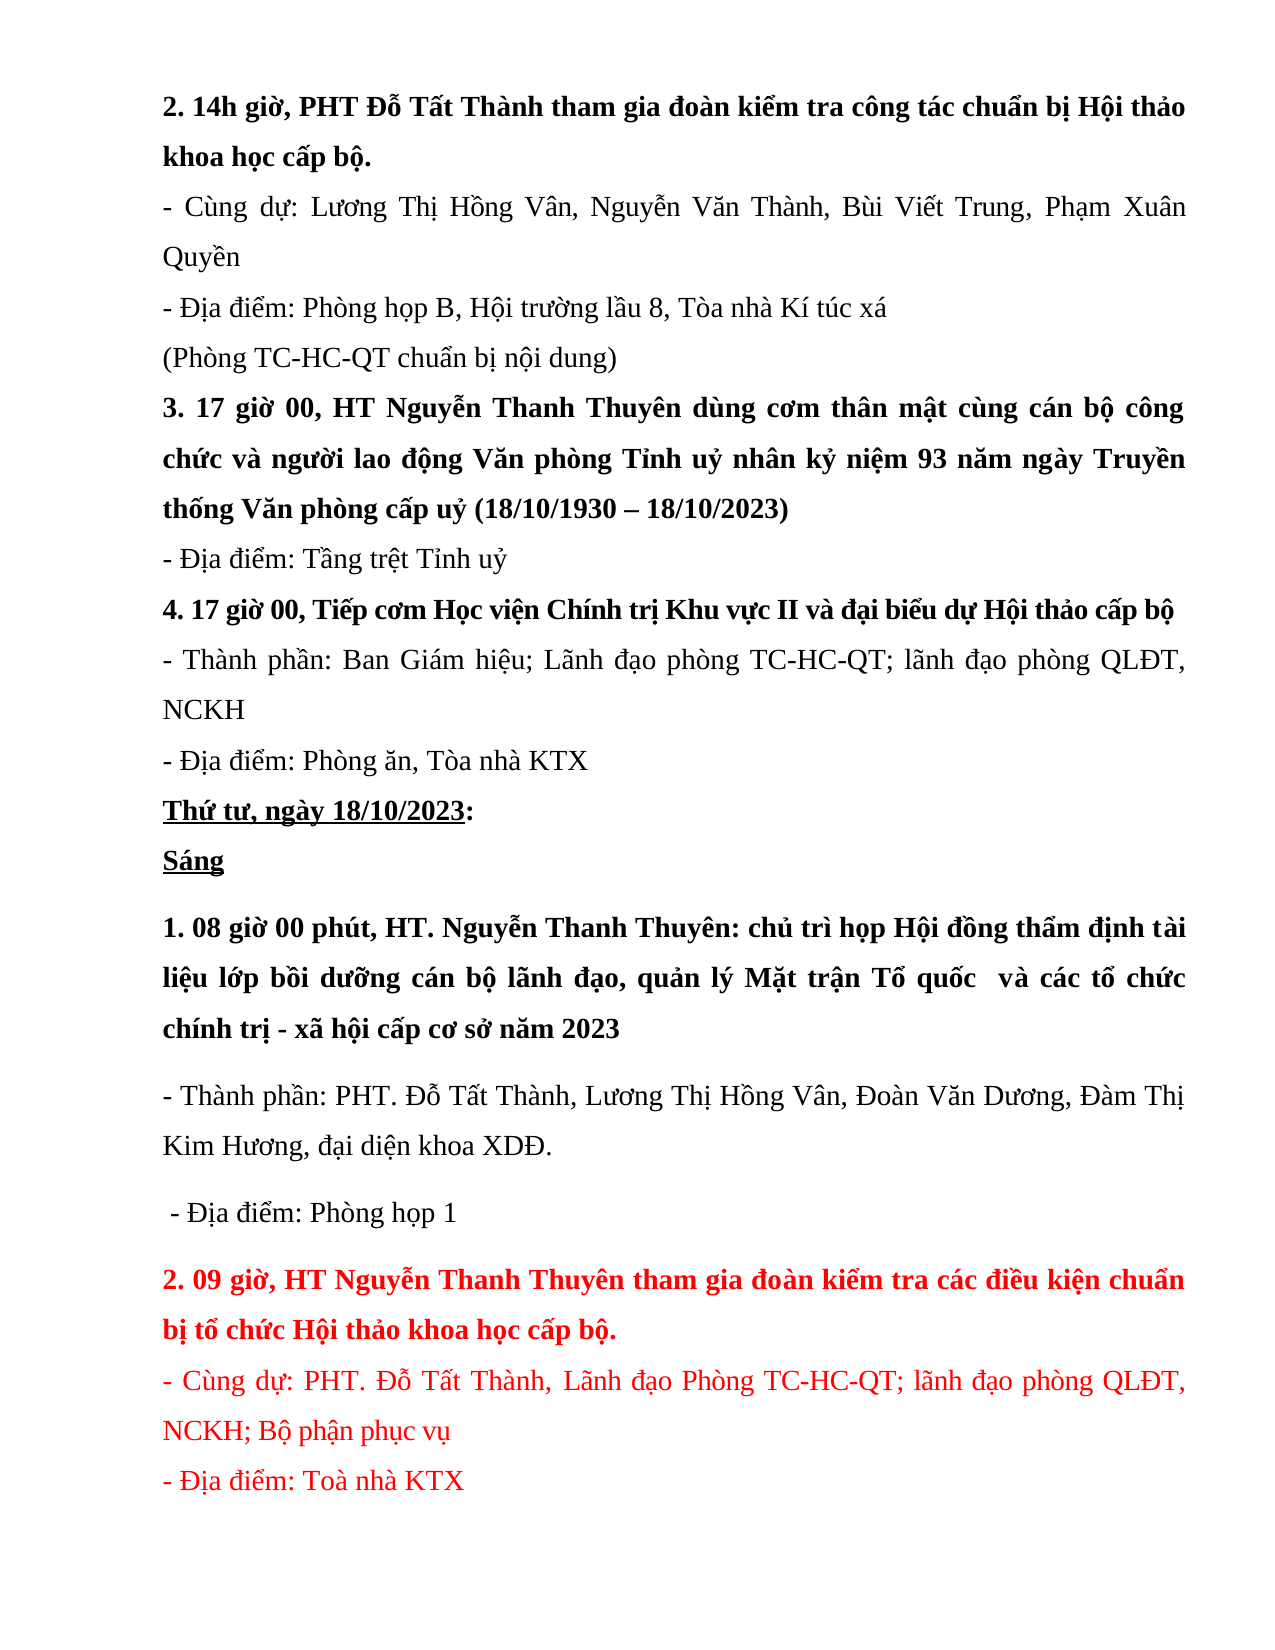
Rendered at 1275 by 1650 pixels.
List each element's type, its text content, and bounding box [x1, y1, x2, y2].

text - Địa điểm: Phòng họp B, Hội trường lầu 8, Tòa nhà Kí túc xá [162, 290, 1186, 323]
text - Cùng dự: PHT. Đỗ Tất Thành, Lãnh đạo Phòng TC-HC-QT; lãnh đạo phòng QLĐT, NCKH; Bộ phận phục vụ [162, 1363, 1186, 1447]
text 1. 08 giờ 00 phút, HT. Nguyễn Thanh Thuyên: chủ trì họp Hội đồng thẩm định tài liệu lớp bồi dưỡng cán bộ lãnh đạo, quản lý Mặt trận Tổ quốc và các tổ chức chính trị - xã hội cấp cơ sở năm 2023 [162, 910, 1186, 1044]
text - Địa điểm: Phòng họp 1 [162, 1195, 1186, 1229]
text - Thành phần: PHT. Đỗ Tất Thành, Lương Thị Hồng Vân, Đoàn Văn Dương, Đàm Thị Kim Hương, đại diện khoa XDĐ. [162, 1078, 1186, 1162]
text (Phòng TC-HC-QT chuẩn bị nội dung) [162, 340, 1186, 374]
text Thứ tư, ngày 18/10/2023: [162, 793, 1186, 827]
text - Địa điểm: Tầng trệt Tỉnh uỷ [162, 541, 1186, 575]
text 2. 09 giờ, HT Nguyễn Thanh Thuyên tham gia đoàn kiểm tra các điều kiện chuẩn bị tổ chức Hội thảo khoa học cấp bộ. [162, 1262, 1186, 1346]
text - Địa điểm: Toà nhà KTX [162, 1463, 1186, 1497]
text - Cùng dự: Lương Thị Hồng Vân, Nguyễn Văn Thành, Bùi Viết Trung, Phạm Xuân Quyền [162, 189, 1186, 273]
text - Thành phần: Ban Giám hiệu; Lãnh đạo phòng TC-HC-QT; lãnh đạo phòng QLĐT, NCKH [162, 642, 1186, 726]
text 2. 14h giờ, PHT Đỗ Tất Thành tham gia đoàn kiểm tra công tác chuẩn bị Hội thảo khoa học cấp bộ. [162, 89, 1186, 172]
text - Địa điểm: Phòng ăn, Tòa nhà KTX [162, 743, 1186, 776]
text Sáng [162, 843, 1186, 877]
text 4. 17 giờ 00, Tiếp cơm Học viện Chính trị Khu vực II và đại biểu dự Hội thảo cấp bộ [162, 592, 1186, 625]
text 3. 17 giờ 00, HT Nguyễn Thanh Thuyên dùng cơm thân mật cùng cán bộ công chức và người lao động Văn phòng Tỉnh uỷ nhân kỷ niệm 93 năm ngày Truyền thống Văn phòng cấp uỷ (18/10/1930 – 18/10/2023) [162, 391, 1186, 525]
